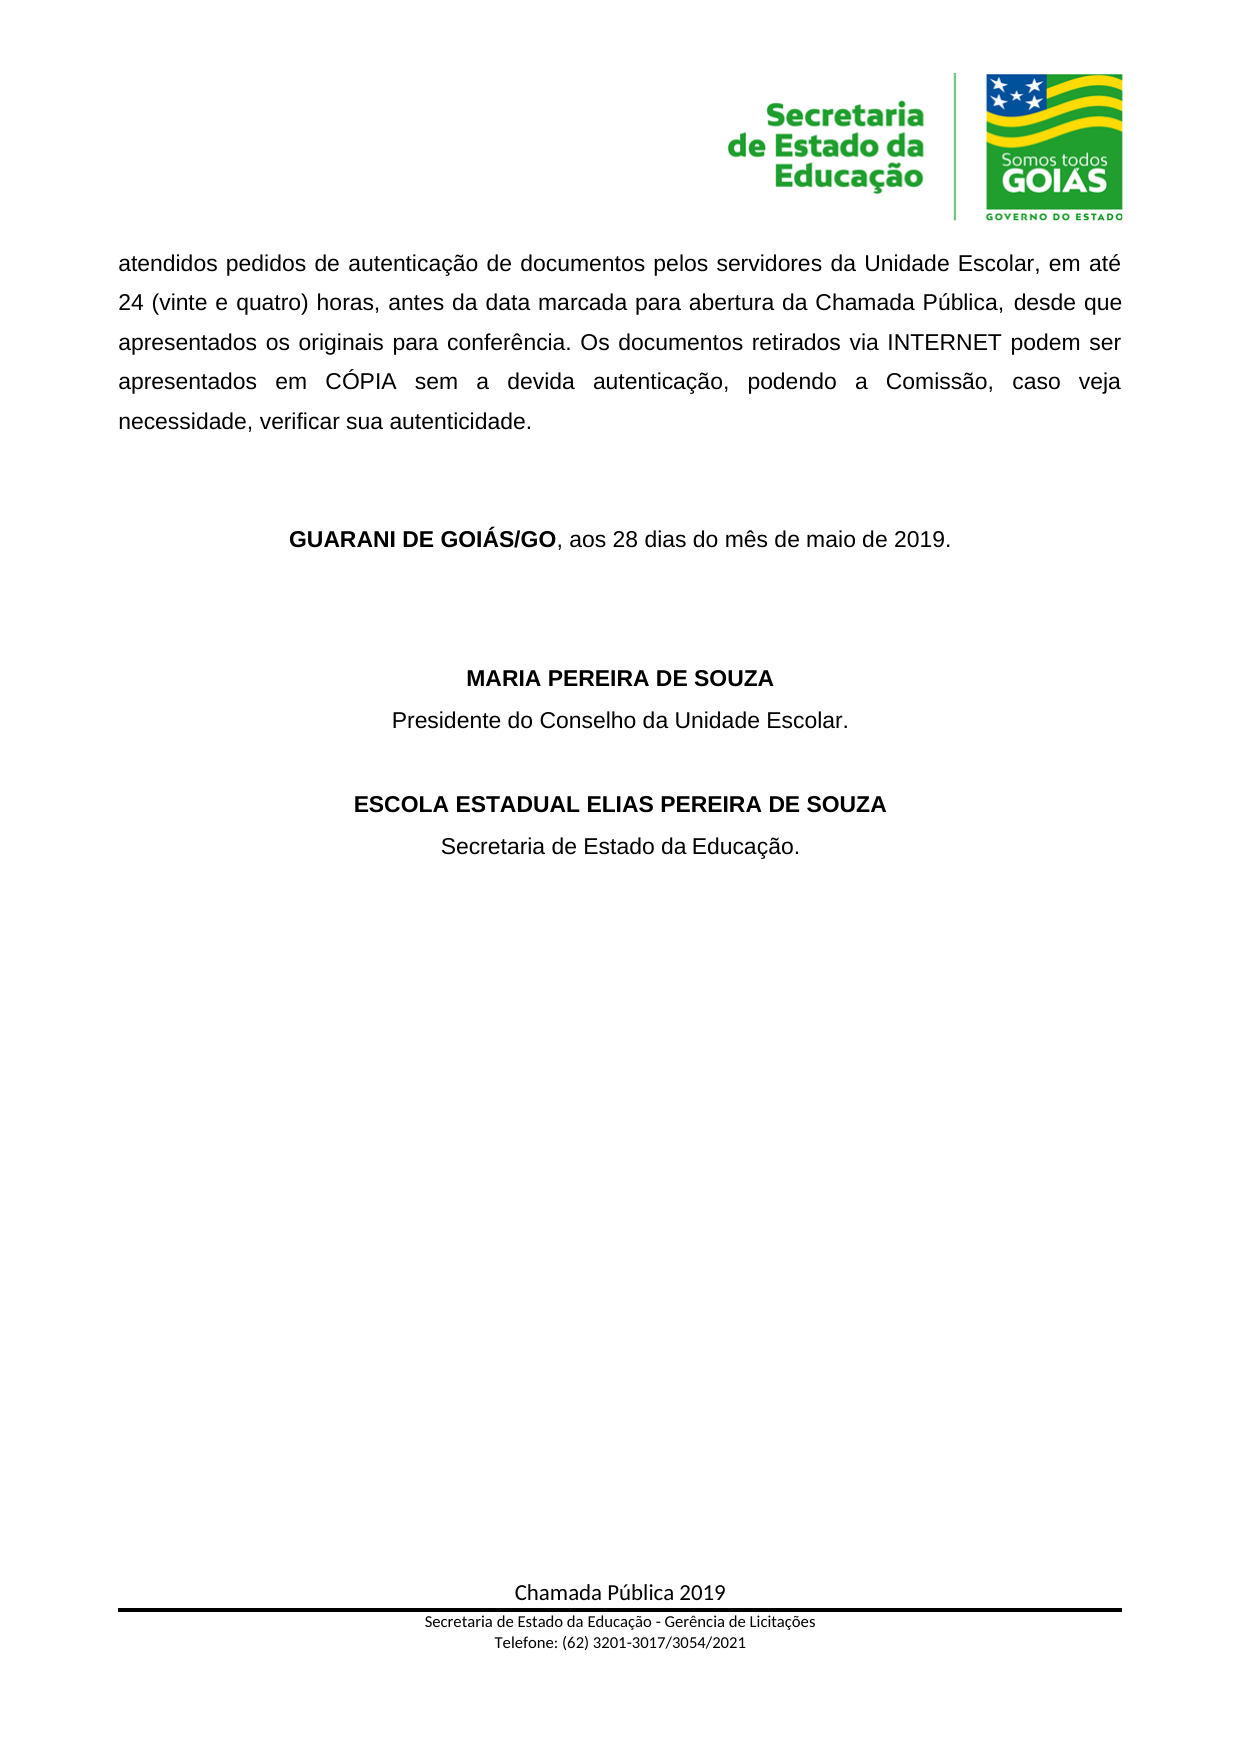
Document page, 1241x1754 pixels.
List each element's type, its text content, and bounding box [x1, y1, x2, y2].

picture [727, 73, 1123, 222]
text Secretaria de Estado da Educação. [118, 833, 1122, 859]
text GUARANI DE GOIÁS/GO, aos 28 dias do mês de maio de 2019. [118, 526, 1122, 552]
text Presidente do Conselho da Unidade Escolar. [118, 707, 1122, 733]
text ESCOLA ESTADUAL ELIAS PEREIRA DE SOUZA [118, 791, 1122, 817]
text MARIA PEREIRA DE SOUZA [118, 665, 1122, 692]
